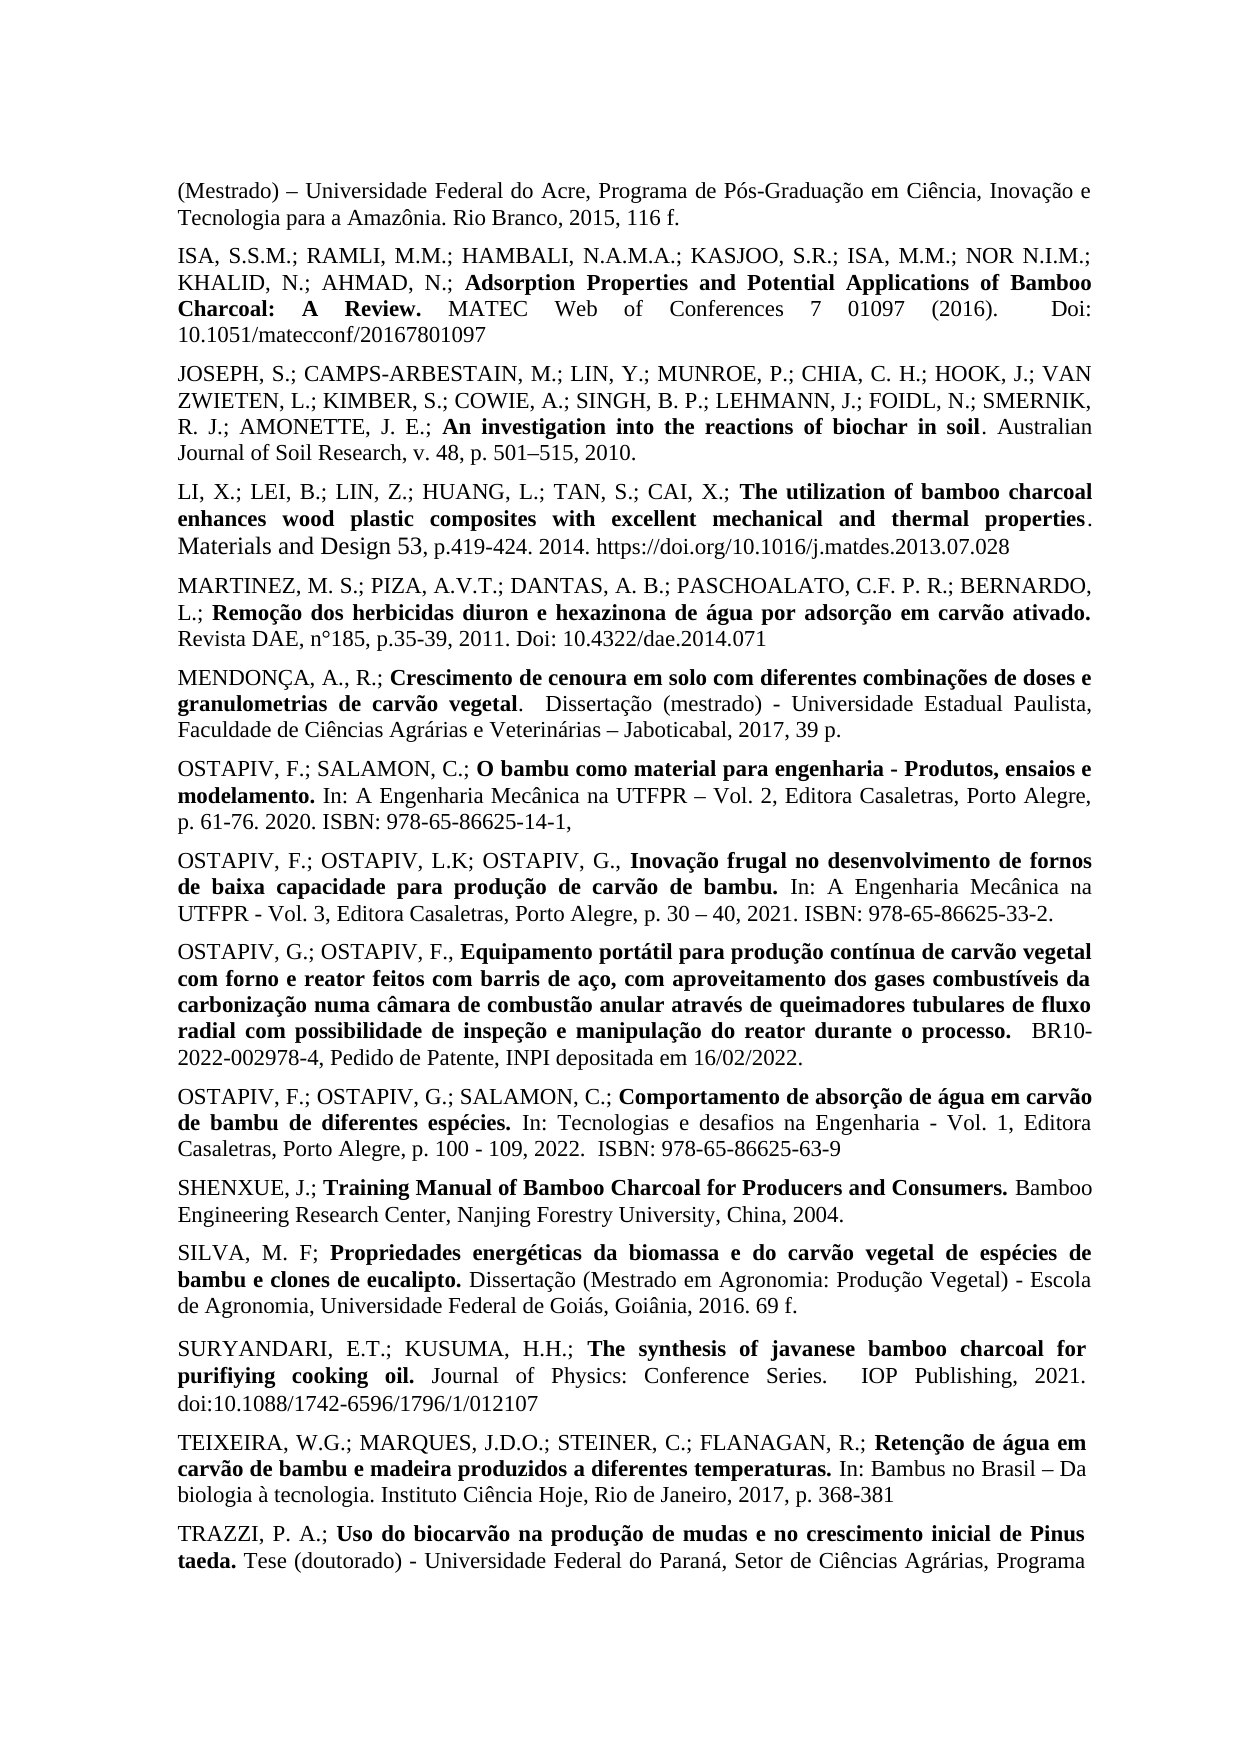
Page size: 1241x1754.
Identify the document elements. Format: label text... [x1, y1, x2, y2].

text SHENXUE, J.; Training Manual of Bamboo Charcoal for Producers and Consumers. Bamboo Engineering Research Center, Nanjing Forestry University, China, 2004. [177, 1174, 1092, 1227]
text JOSEPH, S.; CAMPS-ARBESTAIN, M.; LIN, Y.; MUNROE, P.; CHIA, C. H.; HOOK, J.; VAN ZWIETEN, L.; KIMBER, S.; COWIE, A.; SINGH, B. P.; LEHMANN, J.; FOIDL, N.; SMERNIK, R. J.; AMONETTE, J. E.; An investigation into the reactions of biochar in soil. Australian Journal of Soil Research, v. 48, p. 501–515, 2010. [177, 360, 1092, 466]
text LI, X.; LEI, B.; LIN, Z.; HUANG, L.; TAN, S.; CAI, X.; The utilization of bamboo charcoal enhances wood plastic composites with excellent mechanical and thermal properties. Materials and Design 53, p.419-424. 2014. https://doi.org/10.1016/j.matdes.2013.07.028 [177, 478, 1092, 560]
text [177, 177, 1092, 230]
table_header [161, 1331, 1086, 1606]
text OSTAPIV, F.; OSTAPIV, L.K; OSTAPIV, G., Inovação frugal no desenvolvimento de fornos de baixa capacidade para produção de carvão de bambu. In: A Engenharia Mecânica na UTFPR - Vol. 3, Editora Casaletras, Porto Alegre, p. 30 – 40, 2021. ISBN: 978-65-86625-33-2. [177, 847, 1092, 926]
text MENDONÇA, A., R.; Crescimento de cenoura em solo com diferentes combinações de doses e granulometrias de carvão vegetal. Dissertação (mestrado) - Universidade Estadual Paulista, Faculdade de Ciências Agrárias e Veterinárias – Jaboticabal, 2017, 39 p. [177, 664, 1093, 743]
text SILVA, M. F; Propriedades energéticas da biomassa e do carvão vegetal de espécies de bambu e clones de eucalipto. Dissertação (Mestrado em Agronomia: Produção Vegetal) - Escola de Agronomia, Universidade Federal de Goiás, Goiânia, 2016. 69 f. [177, 1239, 1092, 1318]
text OSTAPIV, F.; SALAMON, C.; O bambu como material para engenharia - Produtos, ensaios e modelamento. In: A Engenharia Mecânica na UTFPR – Vol. 2, Editora Casaletras, Porto Alegre, p. 61-76. 2020. ISBN: 978-65-86625-14-1, [177, 755, 1093, 834]
text OSTAPIV, G.; OSTAPIV, F., Equipamento portátil para produção contínua de carvão vegetal com forno e reator feitos com barris de aço, com aproveitamento dos gases combustíveis da carbonização numa câmara de combustão anular através de queimadores tubulares de fluxo radial com possibilidade de inspeção e manipulação do reator durante o processo. BR10-2022-002978-4, Pedido de Patente, INPI depositada em 16/02/2022. [177, 938, 1092, 1070]
text OSTAPIV, F.; OSTAPIV, G.; SALAMON, C.; Comportamento de absorção de água em carvão de bambu de diferentes espécies. In: Tecnologias e desafios na Engenharia - Vol. 1, Editora Casaletras, Porto Alegre, p. 100 - 109, 2022. ISBN: 978-65-86625-63-9 [177, 1083, 1092, 1162]
text MARTINEZ, M. S.; PIZA, A.V.T.; DANTAS, A. B.; PASCHOALATO, C.F. P. R.; BERNARDO, L.; Remoção dos herbicidas diuron e hexazinona de água por adsorção em carvão ativado. Revista DAE, n°185, p.35-39, 2011. Doi: 10.4322/dae.2014.071 [177, 572, 1092, 651]
text ISA, S.S.M.; RAMLI, M.M.; HAMBALI, N.A.M.A.; KASJOO, S.R.; ISA, M.M.; NOR N.I.M.; KHALID, N.; AHMAD, N.; Adsorption Properties and Potential Applications of Bamboo Charcoal: A Review. MATEC Web of Conferences 7 01097 (2016). Doi: 10.1051/matecconf/20167801097 [177, 242, 1092, 348]
